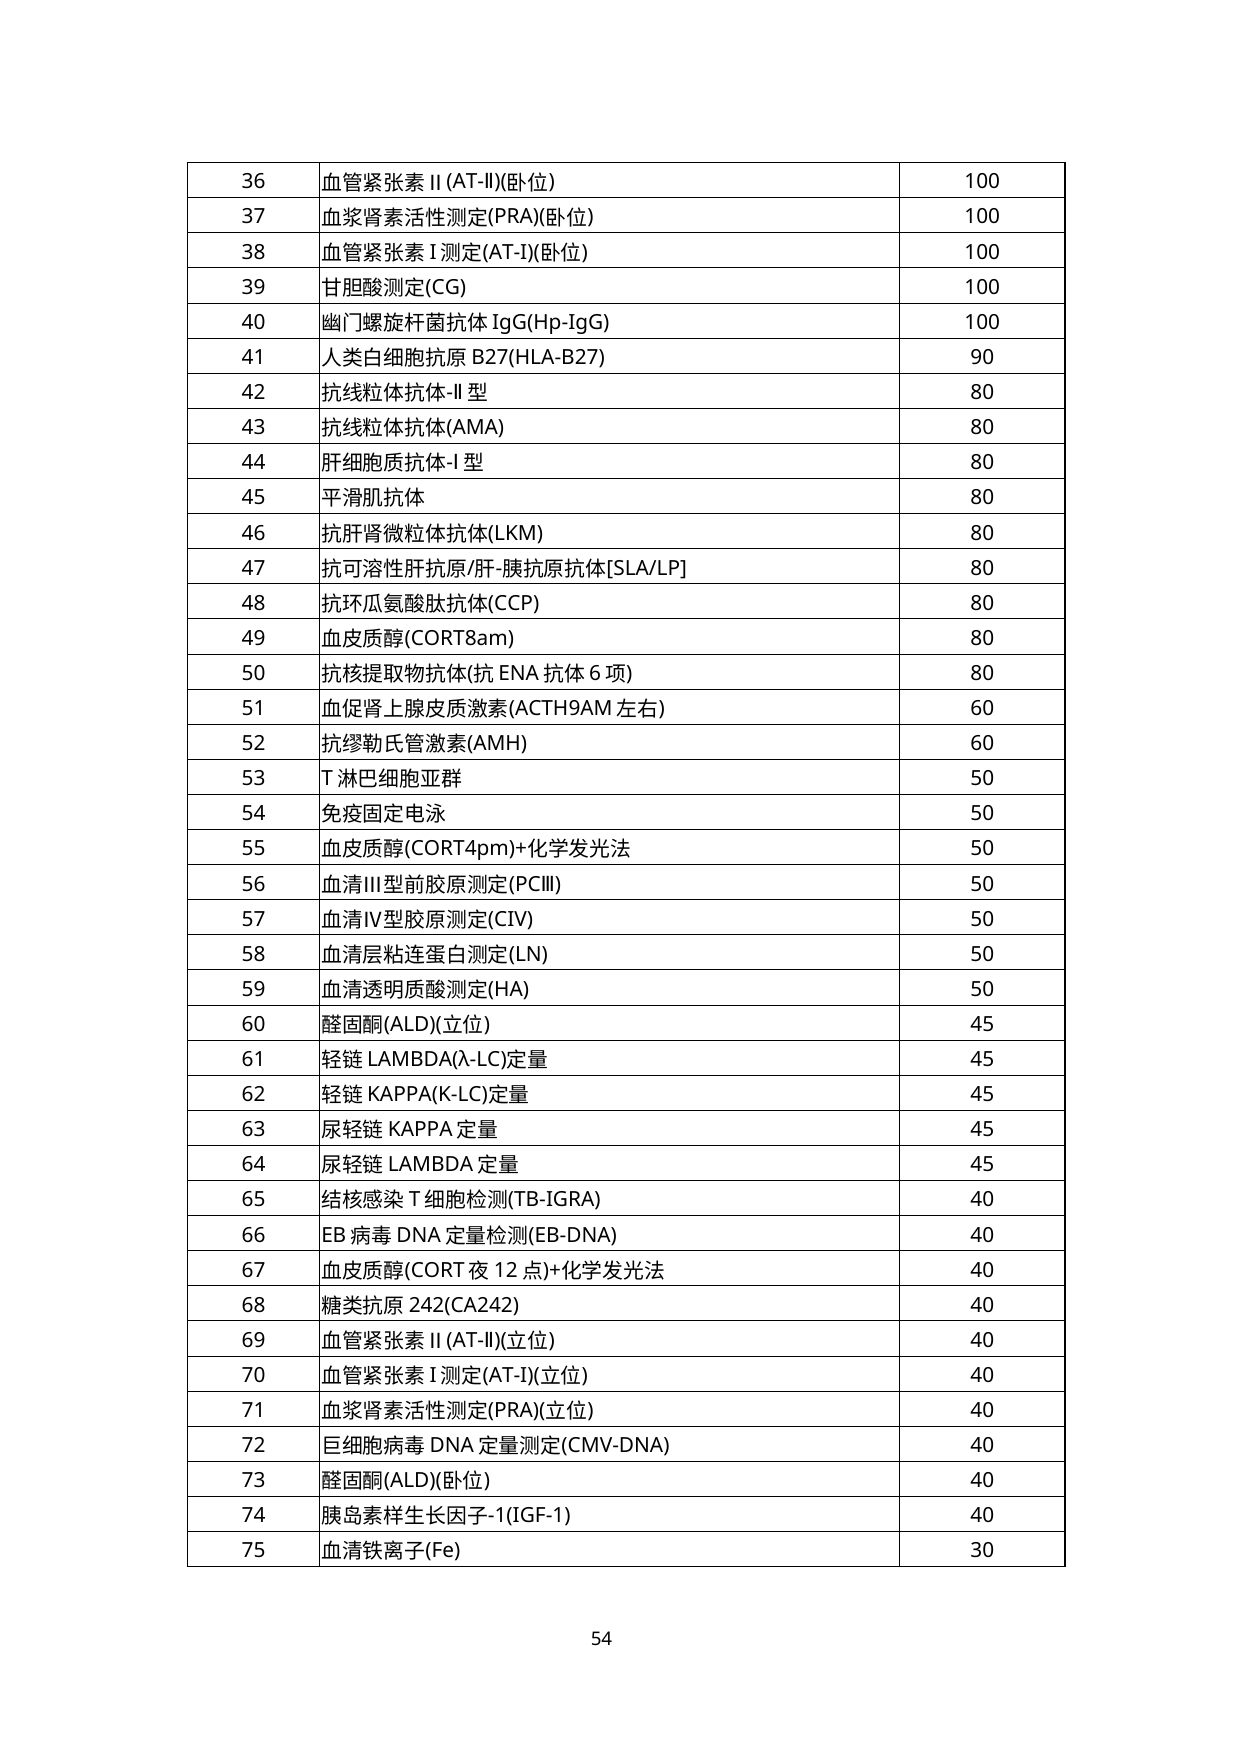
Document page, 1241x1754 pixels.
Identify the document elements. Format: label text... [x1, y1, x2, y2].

table_cell 血皮质醇(CORT8am) [320, 619, 899, 653]
table_cell 50 [900, 830, 1064, 864]
table_cell 50 [900, 900, 1064, 934]
table_cell 40 [188, 304, 319, 337]
table_cell 胰岛素样生长因子-1(IGF-1) [320, 1497, 899, 1531]
table_cell 42 [188, 374, 319, 408]
table_cell 人类白细胞抗原B27(HLA-B27) [320, 339, 899, 373]
table_cell 肝细胞质抗体-Ⅰ型 [320, 444, 899, 478]
table_cell 40 [900, 1427, 1064, 1461]
table_cell 抗线粒体抗体(AMA) [320, 409, 899, 443]
table_cell 血清Ⅳ型胶原测定(CIV) [320, 900, 899, 934]
table_cell 抗肝肾微粒体抗体(LKM) [320, 514, 899, 548]
table_cell 45 [900, 1146, 1064, 1180]
table_cell 45 [188, 479, 319, 513]
table_cell 45 [900, 1111, 1064, 1145]
table_cell 抗可溶性肝抗原/肝-胰抗原抗体[SLA/LP] [320, 549, 899, 583]
table_cell 100 [900, 233, 1064, 267]
table_cell 39 [188, 268, 319, 302]
table_cell 血清层粘连蛋白测定(LN) [320, 935, 899, 969]
table_cell 65 [188, 1181, 319, 1215]
table_cell 血管紧张素I测定(AT-I)(卧位) [320, 233, 899, 267]
table_cell 80 [900, 409, 1064, 443]
table_cell 结核感染T细胞检测(TB-IGRA) [320, 1181, 899, 1215]
table_cell 48 [188, 584, 319, 618]
table_cell 40 [900, 1357, 1064, 1391]
table_cell 50 [900, 795, 1064, 829]
table_cell 45 [900, 1006, 1064, 1039]
table_cell 50 [188, 655, 319, 688]
table_cell 53 [188, 760, 319, 794]
table_cell 41 [188, 339, 319, 373]
table_cell 67 [188, 1251, 319, 1285]
table_cell 尿轻链LAMBDA定量 [320, 1146, 899, 1180]
table_cell 抗缪勒氏管激素(AMH) [320, 725, 899, 759]
table_cell 55 [188, 830, 319, 864]
table_cell 75 [188, 1532, 319, 1566]
table_cell 70 [188, 1357, 319, 1391]
table_cell 80 [900, 444, 1064, 478]
table_cell 80 [900, 514, 1064, 548]
table_cell 血浆肾素活性测定(PRA)(立位) [320, 1392, 899, 1426]
table_cell EB病毒DNA定量检测(EB-DNA) [320, 1216, 899, 1250]
table_cell 60 [900, 725, 1064, 759]
table_cell 血管紧张素Ⅱ(AT-Ⅱ)(卧位) [320, 163, 899, 197]
table_cell 51 [188, 690, 319, 724]
table_cell 57 [188, 900, 319, 934]
table_cell 血管紧张素I测定(AT-I)(立位) [320, 1357, 899, 1391]
table_cell 抗核提取物抗体(抗ENA抗体6项) [320, 655, 899, 688]
table_cell 血管紧张素Ⅱ(AT-Ⅱ)(立位) [320, 1321, 899, 1356]
table_cell 73 [188, 1462, 319, 1496]
table_cell 50 [900, 760, 1064, 794]
table_cell 100 [900, 304, 1064, 337]
table_cell 血清Ⅲ型前胶原测定(PCⅢ) [320, 865, 899, 899]
table_cell 100 [900, 268, 1064, 302]
table_cell 血清铁离子(Fe) [320, 1532, 899, 1566]
table_cell 轻链KAPPA(K-LC)定量 [320, 1076, 899, 1110]
table_cell 90 [900, 339, 1064, 373]
table_cell 甘胆酸测定(CG) [320, 268, 899, 302]
table_cell 36 [188, 163, 319, 197]
table_cell 40 [900, 1286, 1064, 1320]
table_cell 40 [900, 1251, 1064, 1285]
table_cell 72 [188, 1427, 319, 1461]
table_cell 80 [900, 655, 1064, 688]
table_cell 63 [188, 1111, 319, 1145]
table_cell 40 [900, 1181, 1064, 1215]
table_cell 80 [900, 619, 1064, 653]
table_cell T淋巴细胞亚群 [320, 760, 899, 794]
table_cell 50 [900, 970, 1064, 1004]
table_cell 醛固酮(ALD)(立位) [320, 1006, 899, 1039]
table_cell 50 [900, 935, 1064, 969]
table_cell 43 [188, 409, 319, 443]
table_cell 54 [188, 795, 319, 829]
table_cell 80 [900, 584, 1064, 618]
table_cell 71 [188, 1392, 319, 1426]
table_cell 轻链LAMBDA(λ-LC)定量 [320, 1041, 899, 1075]
table_cell 巨细胞病毒DNA定量测定(CMV-DNA) [320, 1427, 899, 1461]
table_cell 68 [188, 1286, 319, 1320]
table_cell 血皮质醇(CORT夜12点)+化学发光法 [320, 1251, 899, 1285]
table_cell 62 [188, 1076, 319, 1110]
table_cell 40 [900, 1462, 1064, 1496]
table_cell 45 [900, 1041, 1064, 1075]
table_cell 50 [900, 865, 1064, 899]
table_cell 45 [900, 1076, 1064, 1110]
table_cell 80 [900, 479, 1064, 513]
table_cell 46 [188, 514, 319, 548]
table_cell 37 [188, 198, 319, 232]
table_cell 40 [900, 1216, 1064, 1250]
table_cell 血清透明质酸测定(HA) [320, 970, 899, 1004]
table_cell 59 [188, 970, 319, 1004]
table_cell 40 [900, 1392, 1064, 1426]
table_cell 血浆肾素活性测定(PRA)(卧位) [320, 198, 899, 232]
table_cell 100 [900, 163, 1064, 197]
table_cell 30 [900, 1532, 1064, 1566]
table_cell 尿轻链KAPPA定量 [320, 1111, 899, 1145]
table_cell 60 [900, 690, 1064, 724]
table_cell 血促肾上腺皮质激素(ACTH9AM左右) [320, 690, 899, 724]
table_cell 56 [188, 865, 319, 899]
table_cell 47 [188, 549, 319, 583]
table_cell 醛固酮(ALD)(卧位) [320, 1462, 899, 1496]
table_cell 40 [900, 1497, 1064, 1531]
table_cell 44 [188, 444, 319, 478]
table_cell 40 [900, 1321, 1064, 1356]
table_cell 80 [900, 374, 1064, 408]
table_cell 38 [188, 233, 319, 267]
table_cell 幽门螺旋杆菌抗体IgG(Hp-IgG) [320, 304, 899, 337]
table_cell 66 [188, 1216, 319, 1250]
table_cell 60 [188, 1006, 319, 1039]
table_cell 糖类抗原242(CA242) [320, 1286, 899, 1320]
table_cell 80 [900, 549, 1064, 583]
table_cell 抗线粒体抗体-Ⅱ型 [320, 374, 899, 408]
table_cell 74 [188, 1497, 319, 1531]
table_cell 58 [188, 935, 319, 969]
table_cell 血皮质醇(CORT4pm)+化学发光法 [320, 830, 899, 864]
table_cell 49 [188, 619, 319, 653]
table_cell 平滑肌抗体 [320, 479, 899, 513]
table_cell 61 [188, 1041, 319, 1075]
table_cell 100 [900, 198, 1064, 232]
table_cell 64 [188, 1146, 319, 1180]
table_cell 抗环瓜氨酸肽抗体(CCP) [320, 584, 899, 618]
table_cell 69 [188, 1321, 319, 1356]
table_cell 免疫固定电泳 [320, 795, 899, 829]
table_cell 52 [188, 725, 319, 759]
